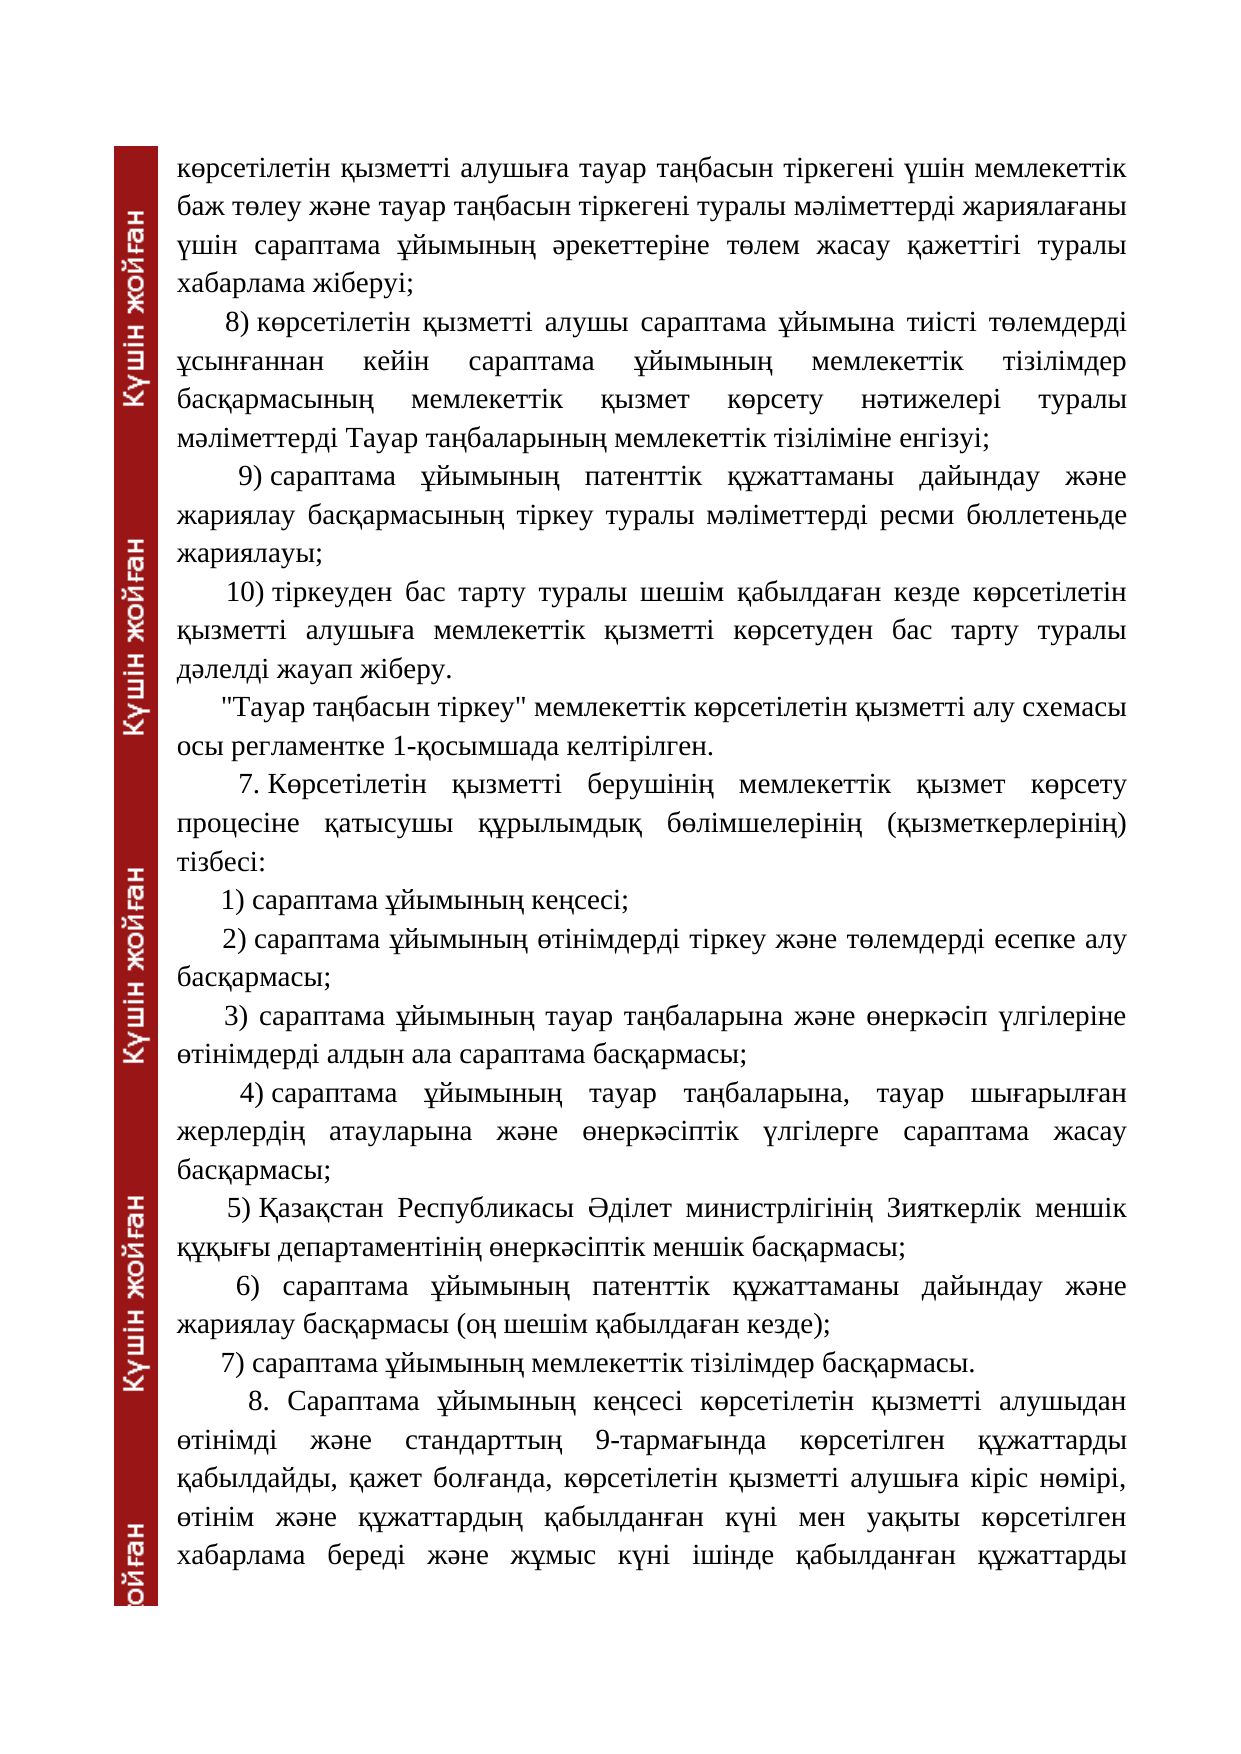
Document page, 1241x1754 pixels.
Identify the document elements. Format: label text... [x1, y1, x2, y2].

picture [114, 1070, 158, 1075]
picture [114, 916, 158, 921]
picture [114, 1186, 158, 1191]
picture [114, 1571, 158, 1606]
picture [114, 684, 158, 689]
text 7. Көрсетілетін қызметті берушінің мемлекеттік қызмет көрсету процесіне қатысушы құрылымдық бөлімшелерінің (қызметкерлерінің) тізбесі: [112, 767, 1128, 877]
picture [114, 1378, 158, 1383]
picture [114, 146, 158, 150]
text 5) Қазақстан Республикасы Әділет министрлігінің Зияткерлік меншік құқығы департаментінің өнеркәсіптік меншік басқармасы; [112, 1191, 1128, 1263]
text 8) көрсетілетін қызметті алушы сараптама ұйымына тиісті төлемдерді ұсынғаннан кейін сараптама ұйымының мемлекеттік тізілімдер басқармасының мемлекеттік қызмет көрсету нәтижелері туралы мәліметтерді Тауар таңбаларының мемлекеттік тізіліміне енгізуі; [112, 304, 1128, 453]
text 4) сараптама ұйымының тауар таңбаларына, тауар шығарылған жерлердің атауларына және өнеркәсіптік үлгілерге сараптама жасау басқармасы; [112, 1075, 1128, 1186]
text 1) сараптама ұйымының кеңсесі; [112, 882, 1128, 916]
picture [114, 299, 158, 304]
picture [114, 569, 158, 574]
picture [114, 453, 158, 458]
picture [114, 1340, 158, 1345]
text 2) сараптама ұйымының өтінімдерді тіркеу және төлемдерді есепке алу басқармасы; [112, 921, 1128, 993]
text "Тауар таңбасын тіркеу" мемлекеттік көрсетілетін қызметті алу схемасы осы регламентке 1-қосымшада келтірілген. [112, 689, 1128, 762]
picture [114, 993, 158, 998]
text 9) сараптама ұйымының патенттік құжаттаманы дайындау және жариялау басқармасының тіркеу туралы мәліметтерді ресми бюллетеньде жариялауы; [112, 458, 1128, 569]
text 6) сараптама ұйымының патенттік құжаттаманы дайындау және жариялау басқармасы (оң шешім қабылдаған кезде); [112, 1268, 1128, 1340]
picture [114, 1263, 158, 1268]
picture [114, 762, 158, 767]
text 10) тіркеуден бас тарту туралы шешім қабылдаған кезде көрсетілетін қызметті алушыға мемлекеттік қызметті көрсетуден бас тарту туралы дәлелді жауап жіберу. [112, 574, 1128, 684]
text 3) сараптама ұйымының тауар таңбаларына және өнеркәсіп үлгілеріне өтінімдерді алдын ала сараптама басқармасы; [112, 998, 1128, 1070]
text 7) сараптама ұйымының мемлекеттік тізілімдер басқармасы. [112, 1345, 1128, 1378]
picture [114, 877, 158, 882]
